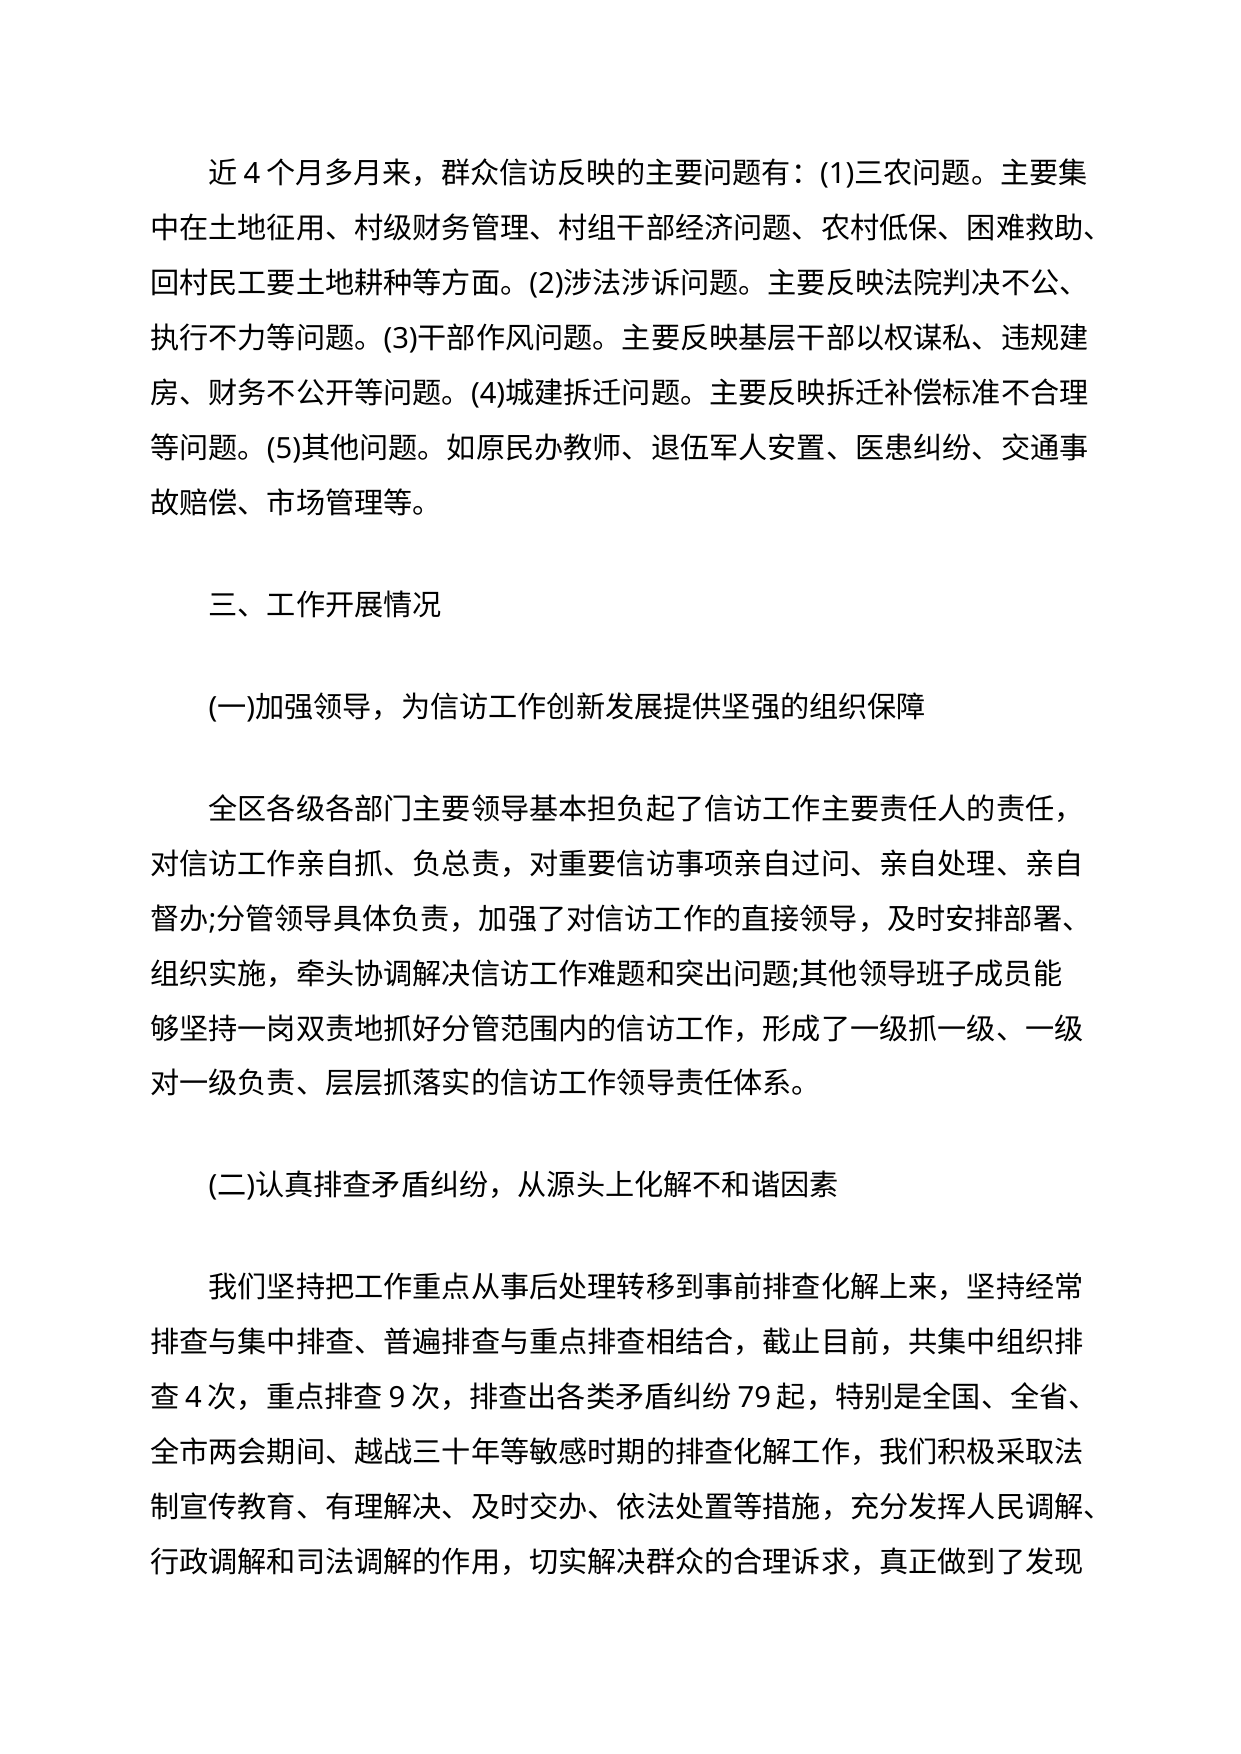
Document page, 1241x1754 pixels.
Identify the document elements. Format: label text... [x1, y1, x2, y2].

text (一)加强领导，为信访工作创新发展提供坚强的组织保障 [150, 683, 1090, 726]
text 全区各级各部门主要领导基本担负起了信访工作主要责任人的责任，对信访工作亲自抓、负总责，对重要信访事项亲自过问、亲自处理、亲自督办;分管领导具体负责，加强了对信访工作的直接领导，及时安排部署、组织实施，牵头协调解决信访工作难题和突出问题;其他领导班子成员能够坚持一岗双责地抓好分管范围内的信访工作，形成了一级抓一级、一级对一级负责、层层抓落实的信访工作领导责任体系。 [150, 785, 1090, 1102]
text 三、工作开展情况 [150, 582, 1090, 624]
text 近4个月多月来，群众信访反映的主要问题有：(1)三农问题。主要集中在土地征用、村级财务管理、村组干部经济问题、农村低保、困难救助、回村民工要土地耕种等方面。(2)涉法涉诉问题。主要反映法院判决不公、执行不力等问题。(3)干部作风问题。主要反映基层干部以权谋私、违规建房、财务不公开等问题。(4)城建拆迁问题。主要反映拆迁补偿标准不合理等问题。(5)其他问题。如原民办教师、退伍军人安置、医患纠纷、交通事故赔偿、市场管理等。 [150, 150, 1090, 522]
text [150, 1264, 1090, 1581]
text (二)认真排查矛盾纠纷，从源头上化解不和谐因素 [150, 1162, 1090, 1204]
